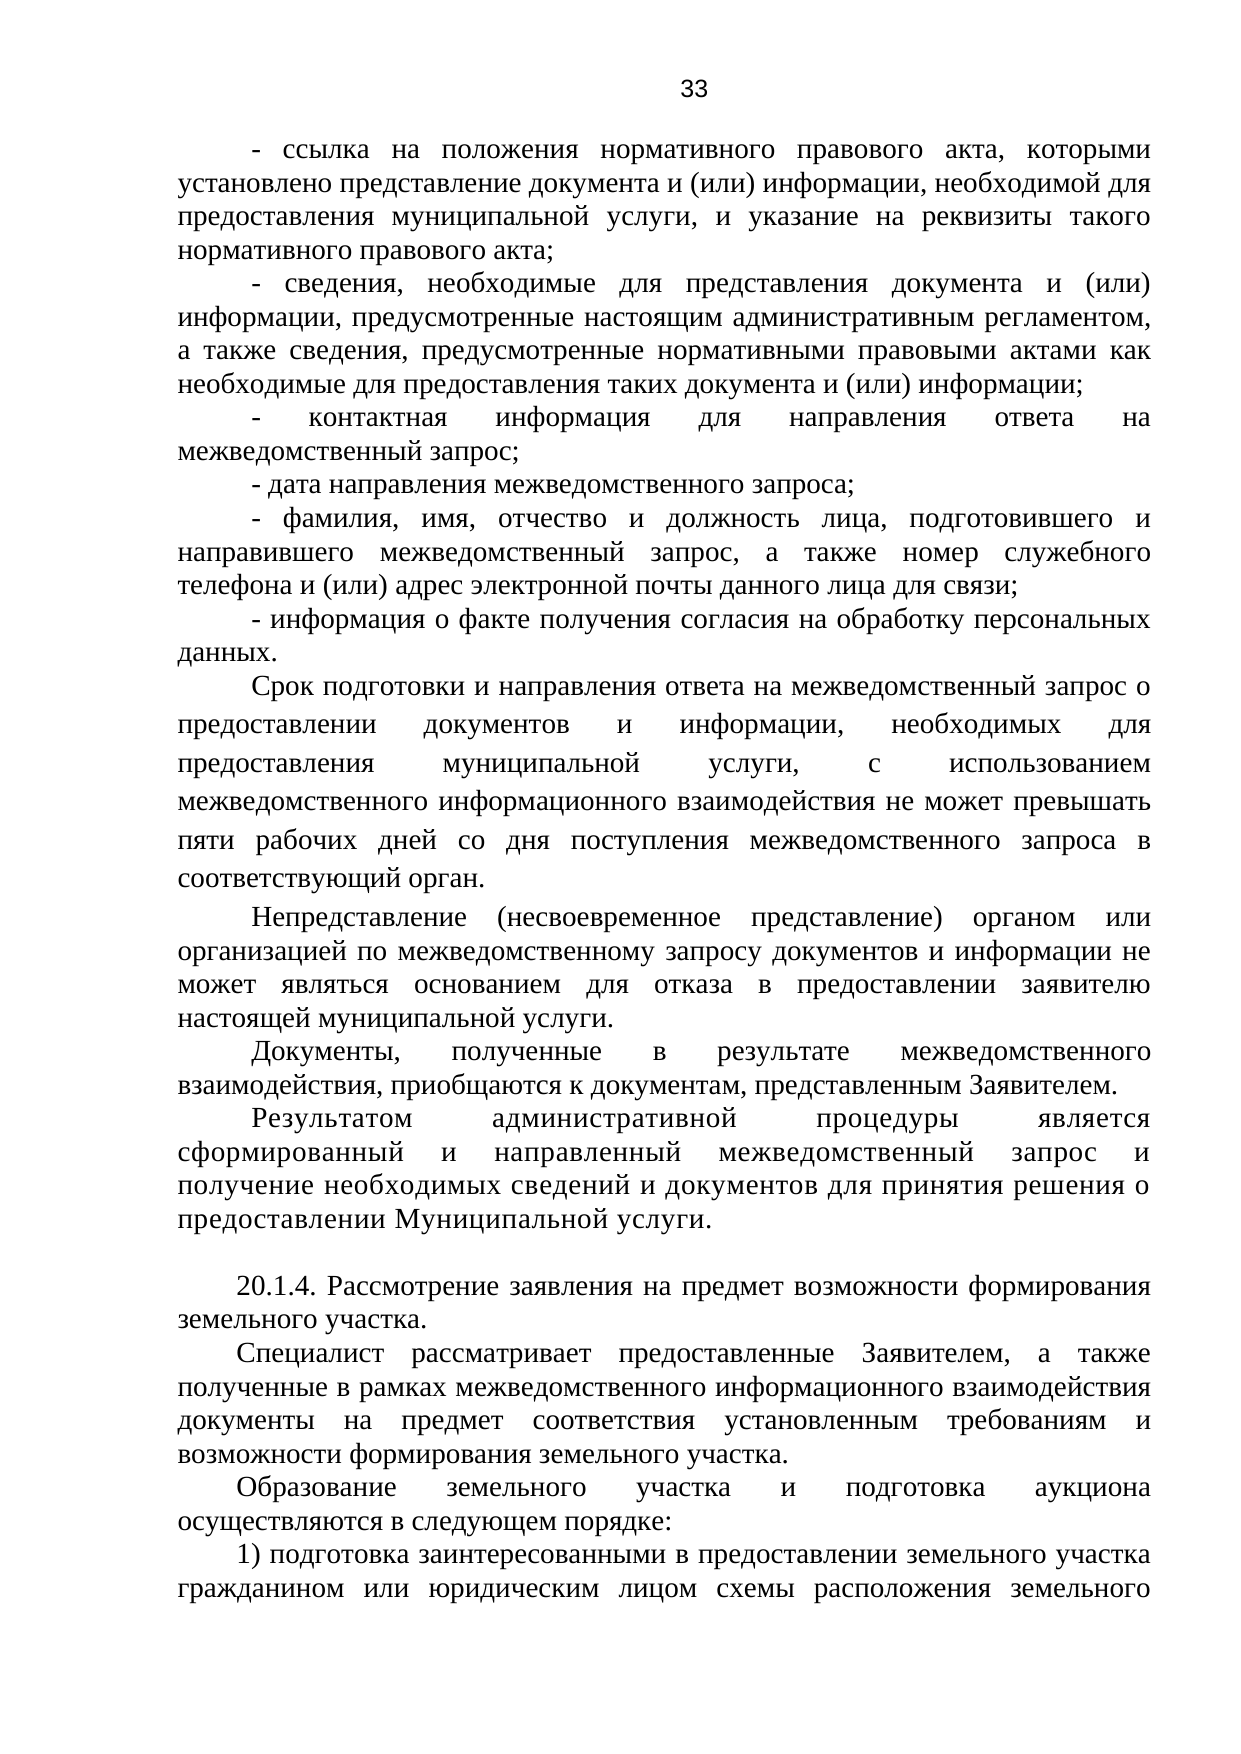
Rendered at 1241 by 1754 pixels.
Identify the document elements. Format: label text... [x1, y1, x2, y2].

text Специалист рассматривает предоставленные Заявителем, а также полученные в рамках межведомственного информационного взаимодействия документы на предмет соответствия установленным требованиям и возможности формирования земельного участка. [177, 1335, 1152, 1469]
list Срок подготовки и направления ответа на межведомственный запрос о предоставлении документов и информации, необходимых для предоставления муниципальной услуги, с использованием межведомственного информационного взаимодействия не может превышать пяти рабочих дней со дня поступления межведомственного запроса в соответствующий орган. [177, 668, 1152, 894]
text - дата направления межведомственного запроса; [177, 467, 1152, 500]
text - контактная информация для направления ответа на межведомственный запрос; [177, 399, 1152, 467]
text - фамилия, имя, отчество и должность лица, подготовившего и направившего межведомственный запрос, а также номер служебного телефона и (или) адрес электронной почты данного лица для связи; [177, 500, 1152, 601]
text - ссылка на положения нормативного правового акта, которыми установлено представление документа и (или) информации, необходимой для предоставления муниципальной услуги, и указание на реквизиты такого нормативного правового акта; [177, 131, 1152, 265]
text Документы, полученные в результате межведомственного взаимодействия, приобщаются к документам, представленным Заявителем. [177, 1033, 1152, 1100]
text Результатом административной процедуры является сформированный и направленный межведомственный запрос и получение необходимых сведений и документов для принятия решения о предоставлении Муниципальной услуги. [177, 1100, 1152, 1234]
text - сведения, необходимые для представления документа и (или) информации, предусмотренные настоящим административным регламентом, а также сведения, предусмотренные нормативными правовыми актами как необходимые для предоставления таких документа и (или) информации; [177, 265, 1152, 399]
text 20.1.4. Рассмотрение заявления на предмет возможности формирования земельного участка. [177, 1268, 1152, 1335]
text Непредставление (несвоевременное представление) органом или организацией по межведомственному запросу документов и информации не может являться основанием для отказа в предоставлении заявителю настоящей муниципальной услуги. [177, 899, 1152, 1033]
text Образование земельного участка и подготовка аукциона осуществляются в следующем порядке: [177, 1469, 1152, 1536]
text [177, 1536, 1152, 1603]
text - информация о факте получения согласия на обработку персональных данных. [177, 601, 1152, 668]
